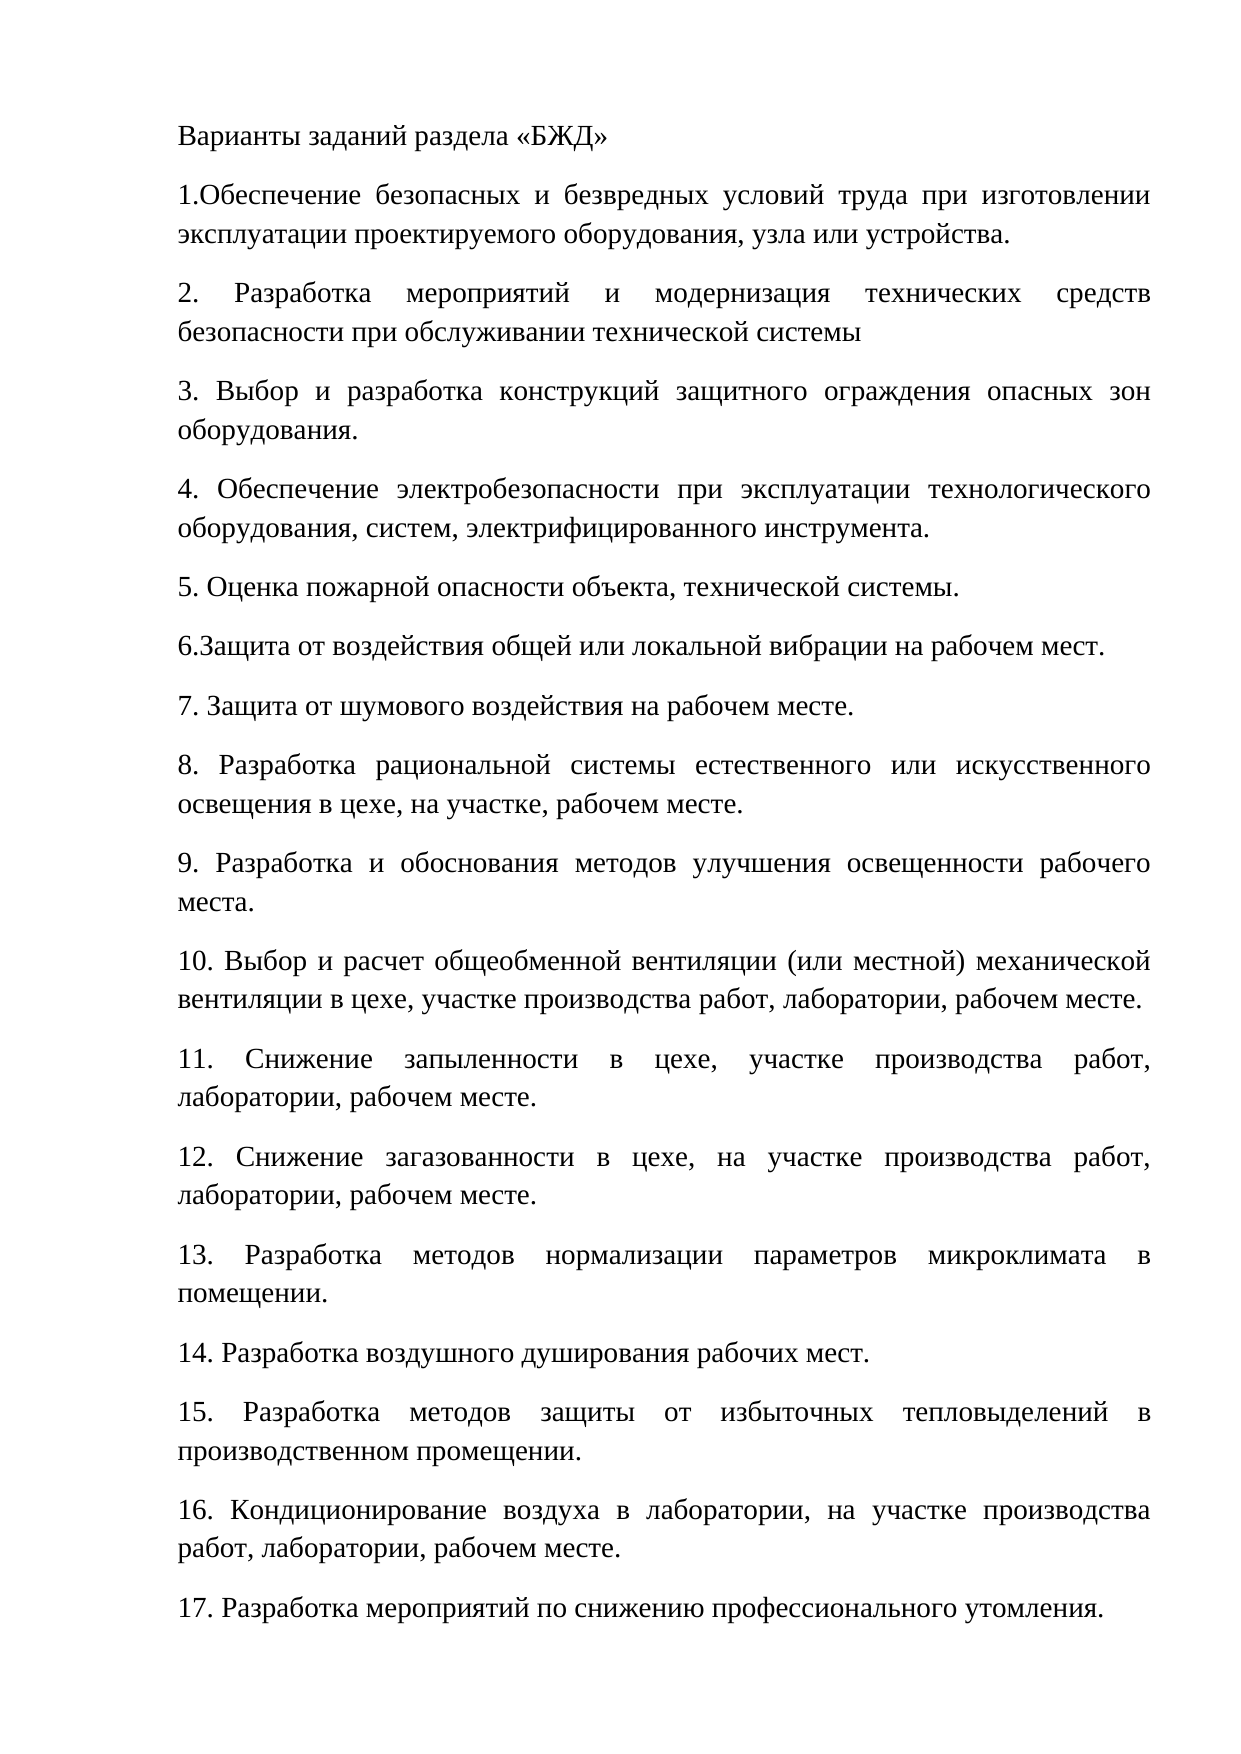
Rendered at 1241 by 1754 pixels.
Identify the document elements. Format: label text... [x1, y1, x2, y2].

text 5. Оценка пожарной опасности объекта, технической системы. [177, 569, 1152, 603]
text 13. Разработка методов нормализации параметров микроклимата в помещении. [177, 1237, 1152, 1309]
text 6.Защита от воздействия общей или локальной вибрации на рабочем мест. [177, 628, 1152, 662]
text 2. Разработка мероприятий и модернизация технических средств безопасности при обслуживании технической системы [177, 275, 1152, 347]
text 4. Обеспечение электробезопасности при эксплуатации технологического оборудования, систем, электрифицированного инструмента. [177, 471, 1152, 543]
text 1.Обеспечение безопасных и безвредных условий труда при изготовлении эксплуатации проектируемого оборудования, узла или устройства. [177, 177, 1152, 249]
text 14. Разработка воздушного душирования рабочих мест. [177, 1335, 1152, 1368]
text 12. Снижение загазованности в цехе, на участке производства работ, лаборатории, рабочем месте. [177, 1139, 1152, 1211]
text 11. Снижение запыленности в цехе, участке производства работ, лаборатории, рабочем месте. [177, 1041, 1152, 1113]
text 16. Кондиционирование воздуха в лаборатории, на участке производства работ, лаборатории, рабочем месте. [177, 1492, 1152, 1564]
text 10. Выбор и расчет общеобменной вентиляции (или местной) механической вентиляции в цехе, участке производства работ, лаборатории, рабочем месте. [177, 943, 1152, 1015]
text 9. Разработка и обоснования методов улучшения освещенности рабочего места. [177, 845, 1152, 917]
text 15. Разработка методов защиты от избыточных тепловыделений в производственном промещении. [177, 1394, 1152, 1466]
text Варианты заданий раздела «БЖД» [177, 118, 1152, 152]
text 7. Защита от шумового воздействия на рабочем месте. [177, 688, 1152, 721]
text 17. Разработка мероприятий по снижению профессионального утомления. [177, 1590, 1152, 1623]
text 8. Разработка рациональной системы естественного или искусственного освещения в цехе, на участке, рабочем месте. [177, 747, 1152, 819]
text 3. Выбор и разработка конструкций защитного ограждения опасных зон оборудования. [177, 373, 1152, 445]
